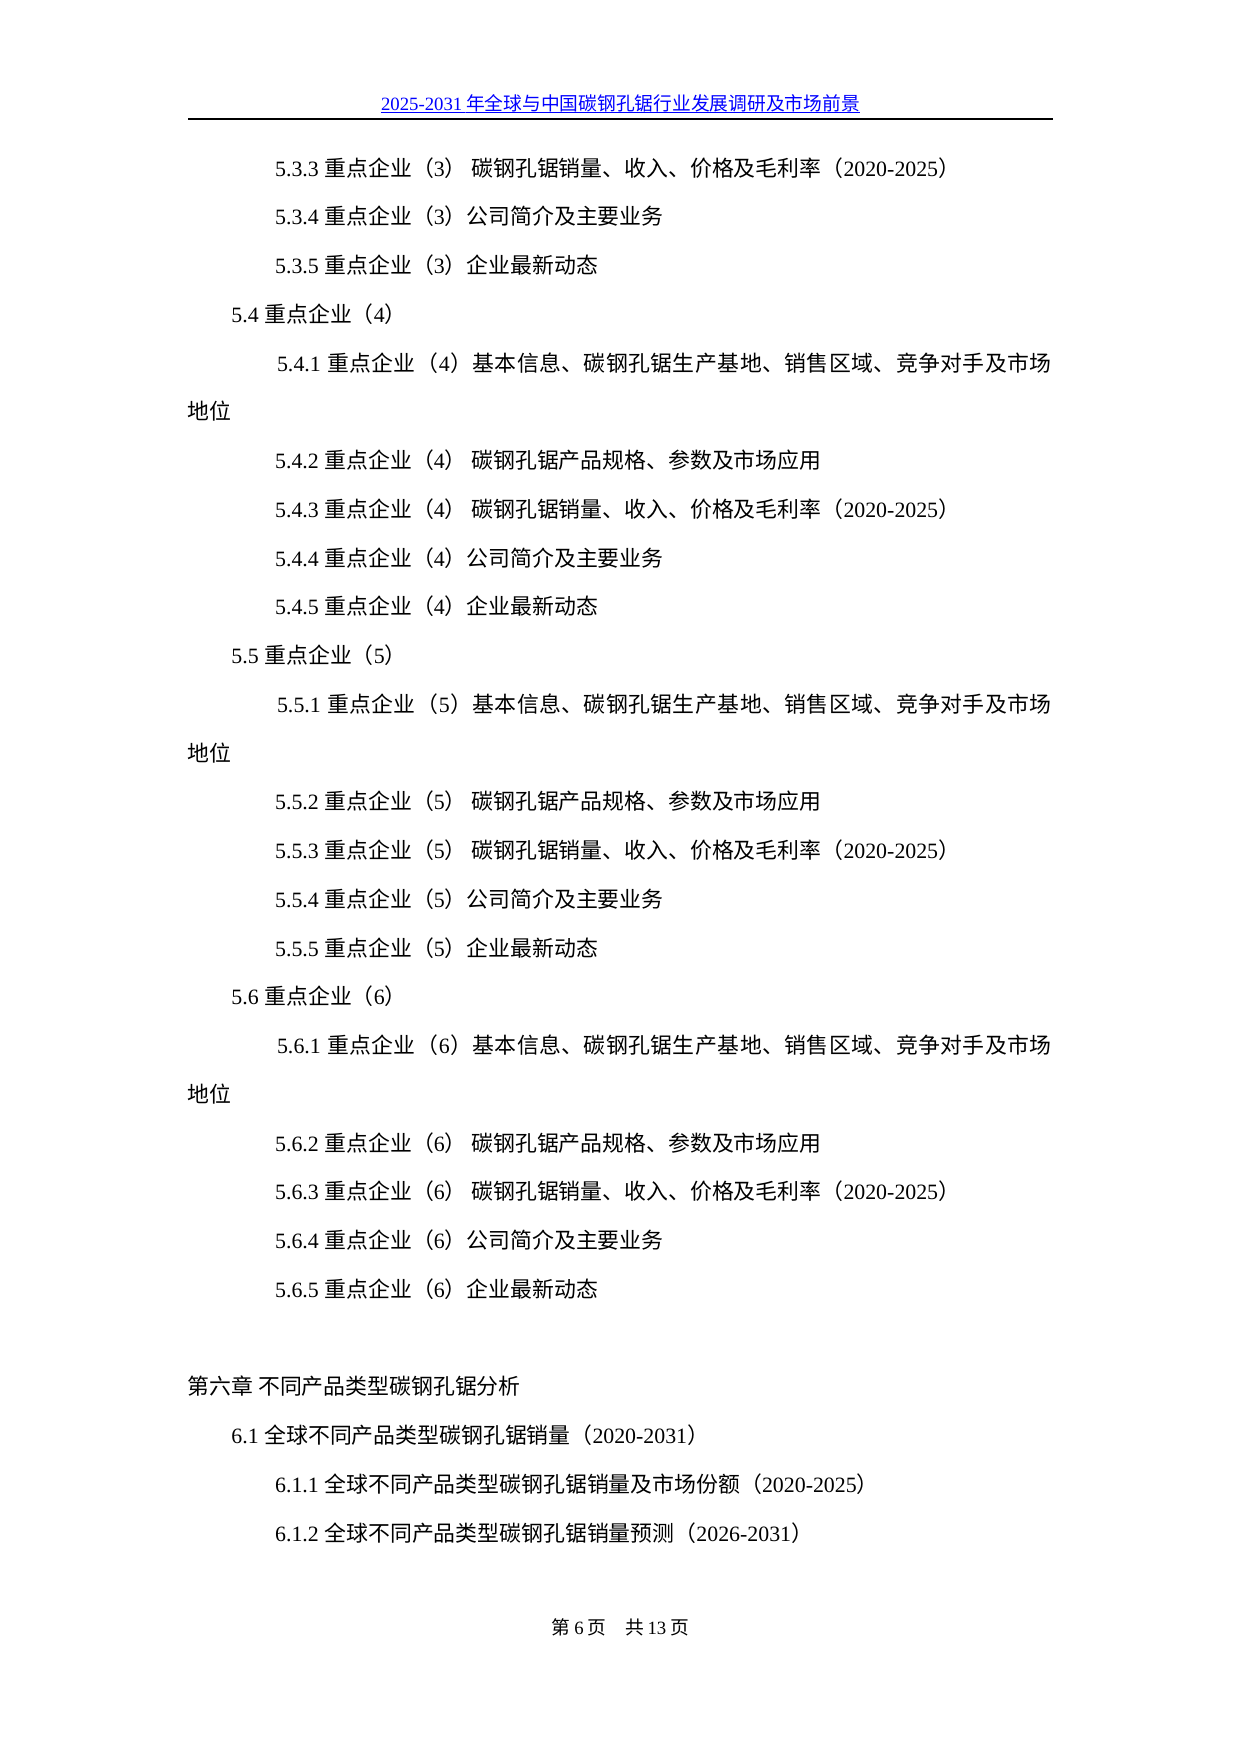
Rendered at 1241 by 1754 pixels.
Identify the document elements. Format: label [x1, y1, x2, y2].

text [187, 150, 1053, 1548]
